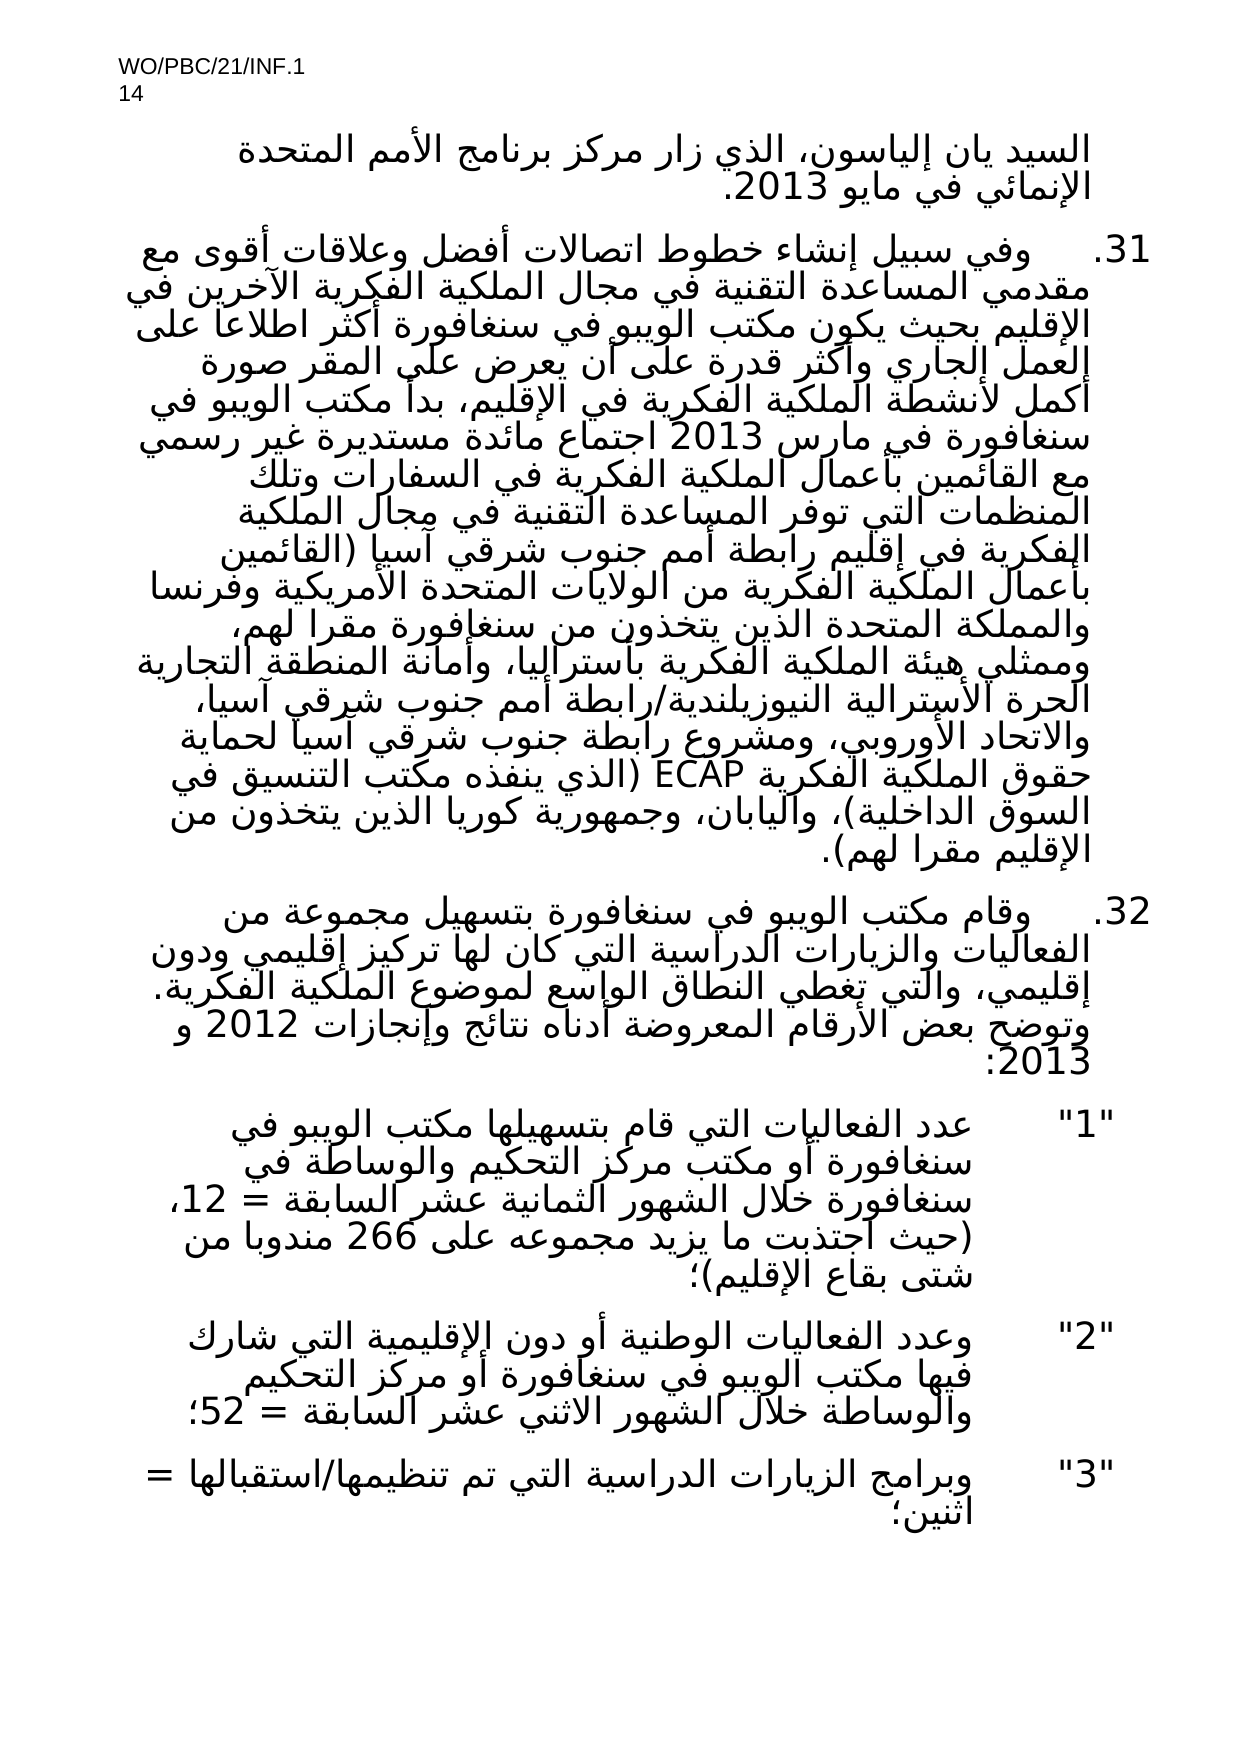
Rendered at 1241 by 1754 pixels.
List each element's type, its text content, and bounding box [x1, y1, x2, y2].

list وعدد الفعاليات الوطنية أو دون الإقليمية التي شارك فيها مكتب الويبو في سنغافورة أو مركز التحكيم والوساطة خلال الشهور الاثني عشر السابقة = 52؛ [118, 1320, 1033, 1432]
list وفي سبيل إنشاء خطوط اتصالات أفضل وعلاقات أقوى مع مقدمي المساعدة التقنية في مجال الملكية الفكرية الآخرين في الإقليم بحيث يكون مكتب الويبو في سنغافورة أكثر اطلاعا على العمل الجاري وأكثر قدرة على أن يعرض على المقر صورة أكمل لأنشطة الملكية الفكرية في الإقليم، بدأ مكتب الويبو في سنغافورة في مارس 2013 اجتماع مائدة مستديرة غير رسمي مع القائمين بأعمال الملكية الفكرية في السفارات وتلك المنظمات التي توفر المساعدة التقنية في مجال الملكية الفكرية في إقليم رابطة أمم جنوب شرقي آسيا (القائمين بأعمال الملكية الفكرية من الولايات المتحدة الأمريكية وفرنسا والمملكة المتحدة الذين يتخذون من سنغافورة مقرا لهم، وممثلي هيئة الملكية الفكرية بأستراليا، وأمانة المنطقة التجارية الحرة الأسترالية النيوزيلندية/رابطة أمم جنوب شرقي آسيا، والاتحاد الأوروبي، ومشروع رابطة جنوب شرقي آسيا لحماية حقوق الملكية الفكرية ECAP (الذي ينفذه مكتب التنسيق في السوق الداخلية)، واليابان، وجمهورية كوريا الذين يتخذون من الإقليم مقرا لهم). [118, 232, 1092, 870]
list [118, 132, 1092, 207]
list وقام مكتب الويبو في سنغافورة بتسهيل مجموعة من الفعاليات والزيارات الدراسية التي كان لها تركيز إقليمي ودون إقليمي، والتي تغطي النطاق الواسع لموضوع الملكية الفكرية. وتوضح بعض الأرقام المعروضة أدناه نتائج وإنجازات 2012 و2013: [118, 895, 1092, 1082]
list وبرامج الزيارات الدراسية التي تم تنظيمها/استقبالها = اثنين؛ [118, 1457, 1033, 1532]
list عدد الفعاليات التي قام بتسهيلها مكتب الويبو في سنغافورة أو مكتب مركز التحكيم والوساطة في سنغافورة خلال الشهور الثمانية عشر السابقة = 12، (حيث اجتذبت ما يزيد مجموعه على 266 مندوبا من شتى بقاع الإقليم)؛ [118, 1107, 1033, 1295]
